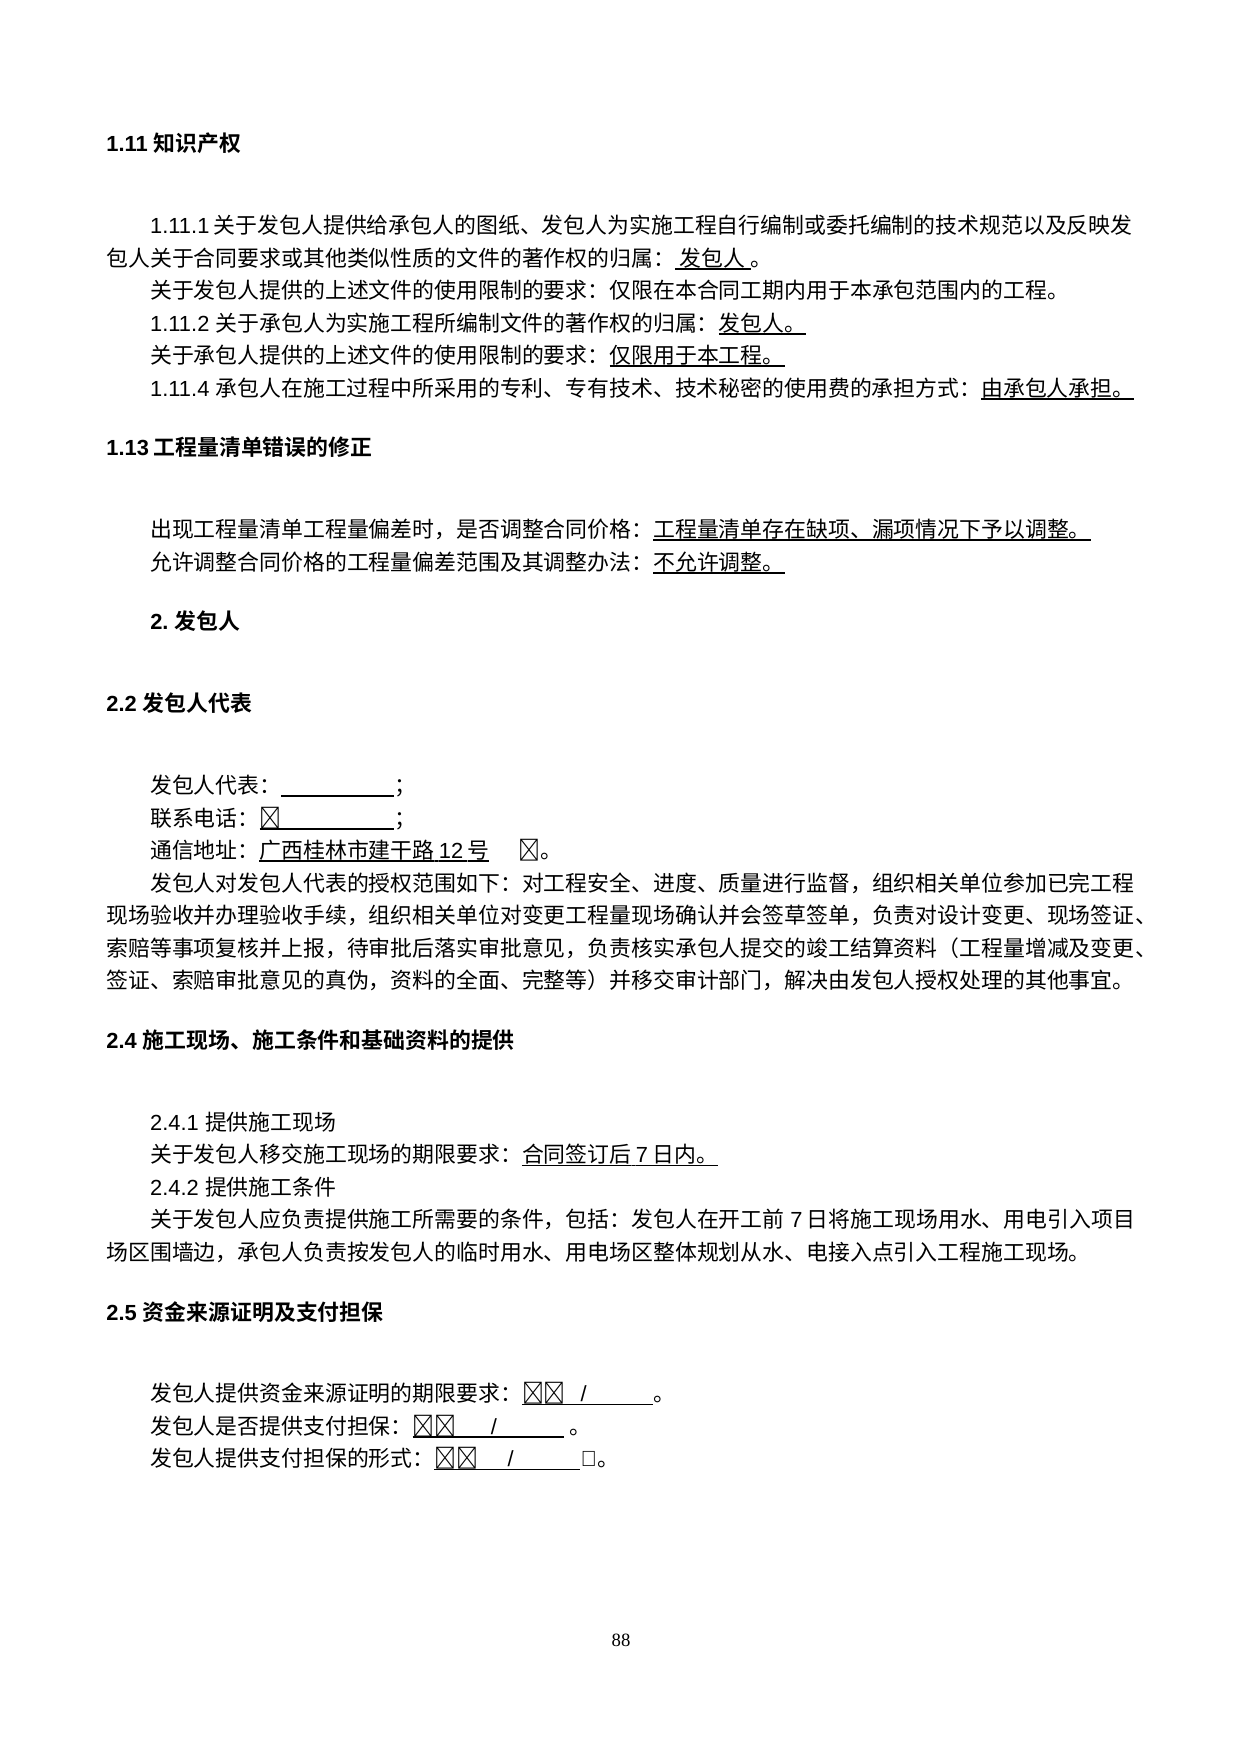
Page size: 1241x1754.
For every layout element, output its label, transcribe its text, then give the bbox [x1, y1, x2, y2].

text 通信地址：广西桂林市建干路12号 。 [106, 833, 1135, 865]
text 1.11 知识产权 [106, 126, 1135, 158]
text 1.11.1关于发包人提供给承包人的图纸、发包人为实施工程自行编制或委托编制的技术规范以及反映发包人关于合同要求或其他类似性质的文件的著作权的归属： 发包人 。 [106, 208, 1135, 273]
text 2.5 资金来源证明及支付担保 [106, 1294, 1135, 1327]
text 关于发包人移交施工现场的期限要求：合同签订后7日内。 [106, 1137, 1135, 1169]
text 1.11.4 承包人在施工过程中所采用的专利、专有技术、技术秘密的使用费的承担方式：由承包人承担。 [106, 370, 1135, 403]
text 关于承包人提供的上述文件的使用限制的要求：仅限用于本工程。 [106, 338, 1135, 370]
text 发包人是否提供支付担保： / 。 [106, 1408, 1135, 1441]
text 发包人对发包人代表的授权范围如下：对工程安全、进度、质量进行监督，组织相关单位参加已完工程现场验收并办理验收手续，组织相关单位对变更工程量现场确认并会签草签单，负责对设计变更、现场签证、索赔等事项复核并上报，待审批后落实审批意见，负责核实承包人提交的竣工结算资料（工程量增减及变更、签证、索赔审批意见的真伪，资料的全面、完整等）并移交审计部门，解决由发包人授权处理的其他事宜。 [106, 865, 1135, 995]
text 2.2 发包人代表 [106, 686, 1135, 718]
text 1.13工程量清单错误的修正 [106, 430, 1135, 462]
text 出现工程量清单工程量偏差时，是否调整合同价格：工程量清单存在缺项、漏项情况下予以调整。 [106, 512, 1135, 544]
text 2.4 施工现场、施工条件和基础资料的提供 [106, 1022, 1135, 1055]
text 联系电话： ； [106, 800, 1135, 833]
text 允许调整合同价格的工程量偏差范围及其调整办法：不允许调整。 [106, 544, 1135, 577]
text 发包人提供资金来源证明的期限要求： / 。 [106, 1376, 1135, 1408]
text 2. 发包人 [106, 604, 1135, 636]
text 关于发包人提供的上述文件的使用限制的要求：仅限在本合同工期内用于本承包范围内的工程。 [106, 273, 1135, 305]
text 2.4.2 提供施工条件 [106, 1169, 1135, 1202]
text 2.4.1 提供施工现场 [106, 1104, 1135, 1137]
text 发包人提供支付担保的形式： / 。 [106, 1441, 1135, 1473]
text 关于发包人应负责提供施工所需要的条件，包括：发包人在开工前7日将施工现场用水、用电引入项目场区围墙边，承包人负责按发包人的临时用水、用电场区整体规划从水、电接入点引入工程施工现场。 [106, 1202, 1135, 1267]
text 发包人代表： ； [106, 768, 1135, 800]
text 1.11.2 关于承包人为实施工程所编制文件的著作权的归属：发包人。 [106, 305, 1135, 338]
